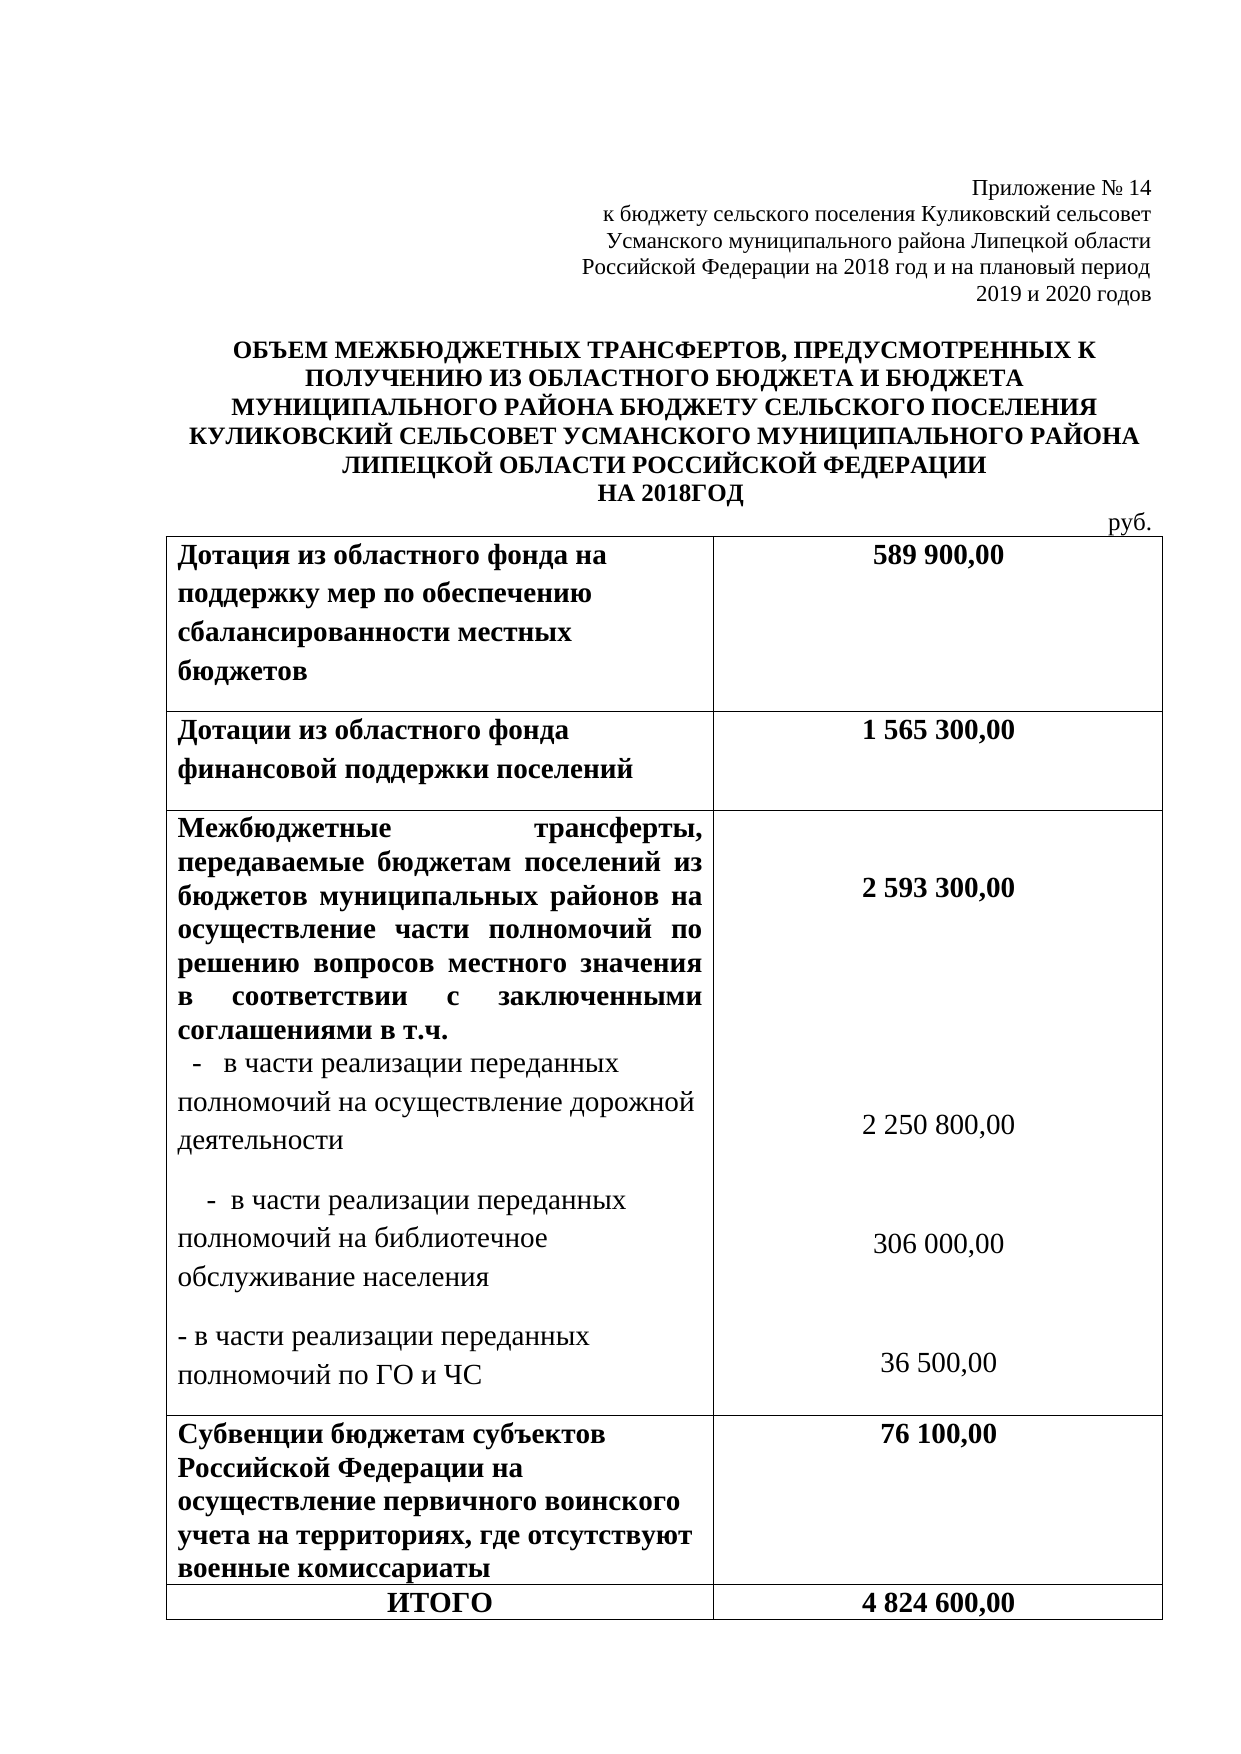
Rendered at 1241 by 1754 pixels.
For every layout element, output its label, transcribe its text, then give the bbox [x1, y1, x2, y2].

text ПОЛУЧЕНИЮ ИЗ ОБЛАСТНОГО БЮДЖЕТА И БЮДЖЕТА [177, 363, 1152, 392]
text к бюджету сельского поселения Куликовский сельсовет [177, 201, 1152, 227]
text ОБЪЕМ МЕЖБЮДЖЕТНЫХ ТРАНСФЕРТОВ, ПРЕДУСМОТРЕННЫХ К [177, 335, 1152, 363]
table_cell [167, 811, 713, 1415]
text Приложение № 14 [177, 174, 1152, 201]
text руб. [177, 507, 1152, 536]
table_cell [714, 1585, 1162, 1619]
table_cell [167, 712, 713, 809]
text Усманского муниципального района Липецкой области [177, 227, 1152, 253]
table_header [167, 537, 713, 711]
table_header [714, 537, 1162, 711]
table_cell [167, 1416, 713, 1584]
text МУНИЦИПАЛЬНОГО РАЙОНА БЮДЖЕТУ СЕЛЬСКОГО ПОСЕЛЕНИЯ КУЛИКОВСКИЙ СЕЛЬСОВЕТ УСМАНСКОГО МУНИЦИПАЛЬНОГО РАЙОНА ЛИПЕЦКОЙ ОБЛАСТИ РОССИЙСКОЙ ФЕДЕРАЦИИ [177, 392, 1152, 478]
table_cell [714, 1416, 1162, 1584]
text Российской Федерации на 2018 год и на плановый период 2019 и 2020 годов [177, 253, 1152, 306]
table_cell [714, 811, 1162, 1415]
text НА 2018ГОД [177, 478, 1152, 507]
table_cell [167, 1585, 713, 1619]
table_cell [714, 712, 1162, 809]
